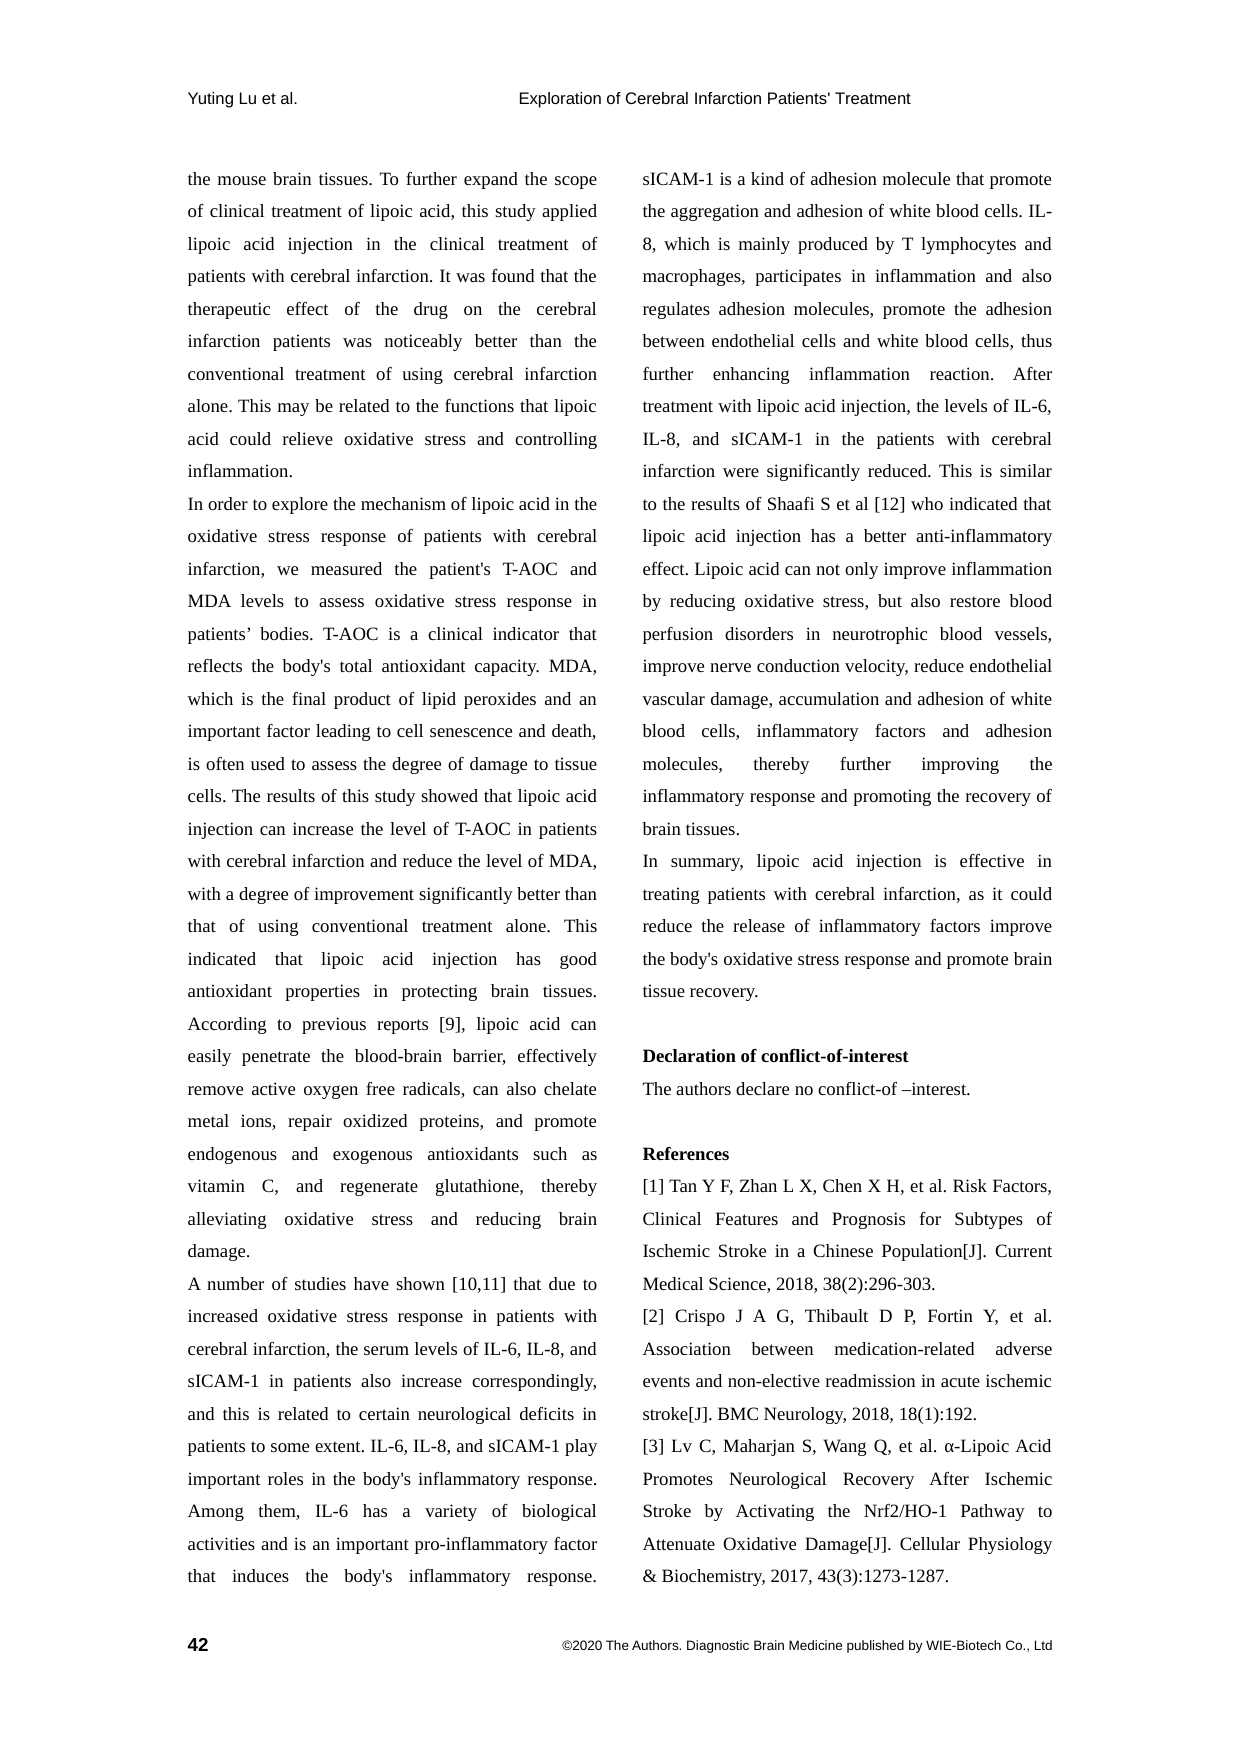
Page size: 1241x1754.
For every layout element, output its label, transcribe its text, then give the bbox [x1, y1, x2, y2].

text In order to explore the mechanism of lipoic acid in the oxidative stress response of patients with cerebral infarction, we measured the patient's T-AOC and MDA levels to assess oxidative stress response in patients’ bodies. T-AOC is a clinical indicator that reflects the body's total antioxidant capacity. MDA, which is the final product of lipid peroxides and an important factor leading to cell senescence and death, is often used to assess the degree of damage to tissue cells. The results of this study showed that lipoic acid injection can increase the level of T-AOC in patients with cerebral infarction and reduce the level of MDA, with a degree of improvement significantly better than that of using conventional treatment alone. This indicated that lipoic acid injection has good antioxidant properties in protecting brain tissues. According to previous reports [9], lipoic acid can easily penetrate the blood-brain barrier, effectively remove active oxygen free radicals, can also chelate metal ions, repair oxidized proteins, and promote endogenous and exogenous antioxidants such as vitamin C, and regenerate glutathione, thereby alleviating oxidative stress and reducing brain damage. [187, 487, 598, 1267]
text Declaration of conflict-of-interest [642, 1039, 1053, 1072]
text [3] Lv C, Maharjan S, Wang Q, et al. α-Lipoic Acid Promotes Neurological Recovery After Ischemic Stroke by Activating the Nrf2/HO-1 Pathway to Attenuate Oxidative Damage[J]. Cellular Physiology & Biochemistry, 2017, 43(3):1273-1287. [642, 1429, 1053, 1592]
text In summary, lipoic acid injection is effective in treating patients with cerebral infarction, as it could reduce the release of inflammatory factors improve the body's oxidative stress response and promote brain tissue recovery. [642, 844, 1053, 1007]
text References [642, 1137, 1053, 1169]
text A number of studies have shown [10,11] that due to increased oxidative stress response in patients with cerebral infarction, the serum levels of IL-6, IL-8, and sICAM-1 in patients also increase correspondingly, and this is related to certain neurological deficits in patients to some extent. IL-6, IL-8, and sICAM-1 play important roles in the body's inflammatory response. Among them, IL-6 has a variety of biological activities and is an important pro-inflammatory factor that induces the body's inflammatory response. sICAM-1 is a kind of adhesion molecule that promote the aggregation and adhesion of white blood cells. IL-8, which is mainly produced by T lymphocytes and macrophages, participates in inflammation and also regulates adhesion molecules, promote the adhesion between endothelial cells and white blood cells, thus further enhancing inflammation reaction. After treatment with lipoic acid injection, the levels of IL-6, IL-8, and sICAM-1 in the patients with cerebral infarction were significantly reduced. This is similar to the results of Shaafi S et al [12] who indicated that lipoic acid injection has a better anti-inflammatory effect. Lipoic acid can not only improve inflammation by reducing oxidative stress, but also restore blood perfusion disorders in neurotrophic blood vessels, improve nerve conduction velocity, reduce endothelial vascular damage, accumulation and adhesion of white blood cells, inflammatory factors and adhesion molecules, thereby further improving the inflammatory response and promoting the recovery of brain tissues. [642, 162, 1053, 844]
text A number of studies have shown [10,11] that due to increased oxidative stress response in patients with cerebral infarction, the serum levels of IL-6, IL-8, and sICAM-1 in patients also increase correspondingly, and this is related to certain neurological deficits in patients to some extent. IL-6, IL-8, and sICAM-1 play important roles in the body's inflammatory response. Among them, IL-6 has a variety of biological activities and is an important pro-inflammatory factor that induces the body's inflammatory response. sICAM-1 is a kind of adhesion molecule that promote the aggregation and adhesion of white blood cells. IL-8, which is mainly produced by T lymphocytes and macrophages, participates in inflammation and also regulates adhesion molecules, promote the adhesion between endothelial cells and white blood cells, thus further enhancing inflammation reaction. After treatment with lipoic acid injection, the levels of IL-6, IL-8, and sICAM-1 in the patients with cerebral infarction were significantly reduced. This is similar to the results of Shaafi S et al [12] who indicated that lipoic acid injection has a better anti-inflammatory effect. Lipoic acid can not only improve inflammation by reducing oxidative stress, but also restore blood perfusion disorders in neurotrophic blood vessels, improve nerve conduction velocity, reduce endothelial vascular damage, accumulation and adhesion of white blood cells, inflammatory factors and adhesion molecules, thereby further improving the inflammatory response and promoting the recovery of brain tissues. [187, 1267, 598, 1592]
text [2] Crispo J A G, Thibault D P, Fortin Y, et al. Association between medication-related adverse events and non-elective readmission in acute ischemic stroke[J]. BMC Neurology, 2018, 18(1):192. [642, 1299, 1053, 1429]
text The authors declare no conflict-of –interest. [642, 1072, 1053, 1104]
text [1] Tan Y F, Zhan L X, Chen X H, et al. Risk Factors, Clinical Features and Prognosis for Subtypes of Ischemic Stroke in a Chinese Population[J]. Current Medical Science, 2018, 38(2):296-303. [642, 1169, 1053, 1299]
